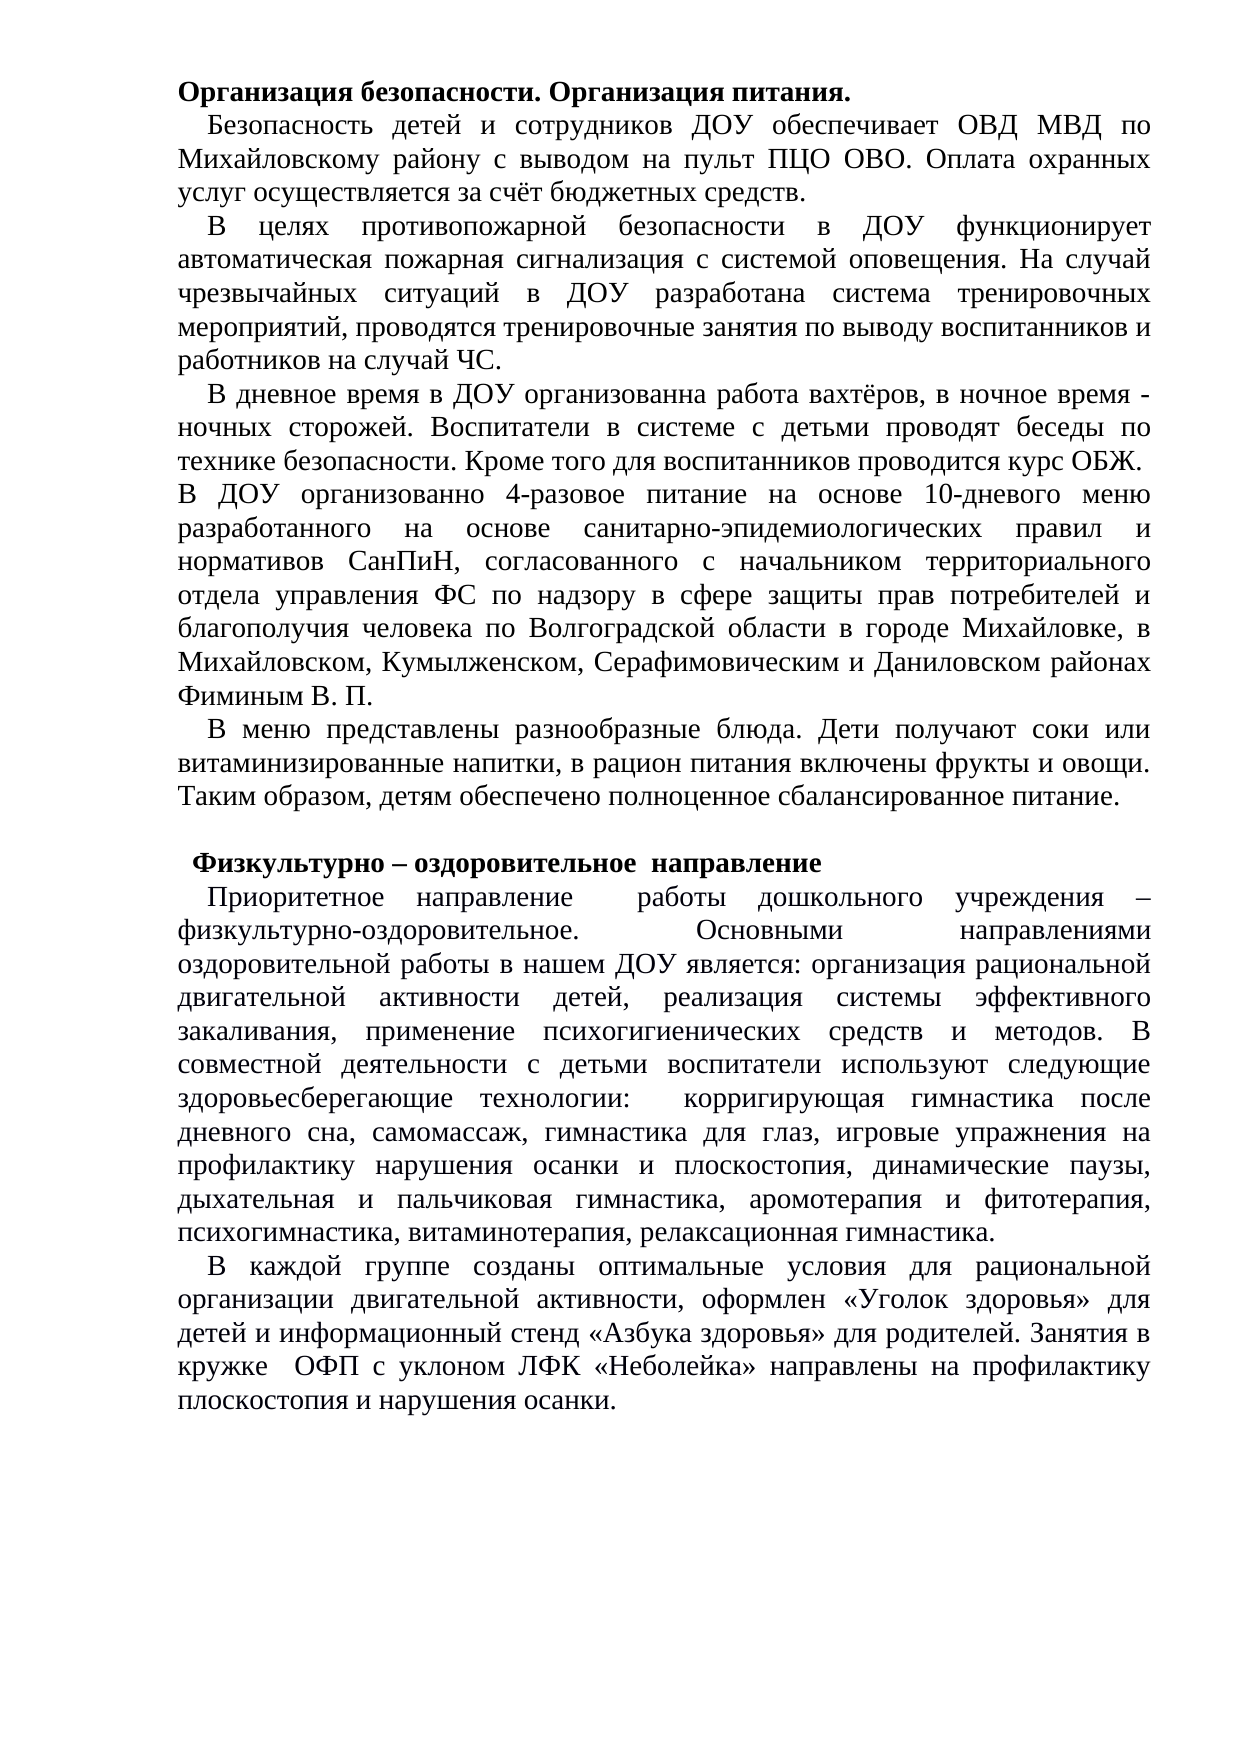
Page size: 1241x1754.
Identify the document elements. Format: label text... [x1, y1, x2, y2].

text Организация безопасности. Организация питания. [177, 74, 1152, 107]
text В ДОУ организованно 4-разовое питание на основе 10-дневого меню разработанного на основе санитарно-эпидемиологических правил и нормативов СанПиН, согласованного с начальником территориального отдела управления ФС по надзору в сфере защиты прав потребителей и благополучия человека по Волгоградской области в городе Михайловке, в Михайловском, Кумылженском, Серафимовическим и Даниловском районах Фиминым В. П. [177, 476, 1152, 711]
text Безопасность детей и сотрудников ДОУ обеспечивает ОВД МВД по Михайловскому району с выводом на пульт ПЦО ОВО. Оплата охранных услуг осуществляется за счёт бюджетных средств. [177, 107, 1152, 208]
text В дневное время в ДОУ организованна работа вахтёров, в ночное время - ночных сторожей. Воспитатели в системе с детьми проводят беседы по технике безопасности. Кроме того для воспитанников проводится курс ОБЖ. [177, 376, 1152, 476]
text Физкультурно – оздоровительное направление [177, 845, 1152, 879]
text В меню представлены разнообразные блюда. Дети получают соки или витаминизированные напитки, в рацион питания включены фрукты и овощи. Таким образом, детям обеспечено полноценное сбалансированное питание. [177, 711, 1152, 812]
text В целях противопожарной безопасности в ДОУ функционирует автоматическая пожарная сигнализация с системой оповещения. На случай чрезвычайных ситуаций в ДОУ разработана система тренировочных мероприятий, проводятся тренировочные занятия по выводу воспитанников и работников на случай ЧС. [177, 208, 1152, 376]
text Приоритетное направление работы дошкольного учреждения – физкультурно-оздоровительное. Основными направлениями оздоровительной работы в нашем ДОУ является: организация рациональной двигательной активности детей, реализация системы эффективного закаливания, применение психогигиенических средств и методов. В совместной деятельности с детьми воспитатели используют следующие здоровьесберегающие технологии: корригирующая гимнастика после дневного сна, самомассаж, гимнастика для глаз, игровые упражнения на профилактику нарушения осанки и плоскостопия, динамические паузы, дыхательная и пальчиковая гимнастика, аромотерапия и фитотерапия, психогимнастика, витаминотерапия, релаксационная гимнастика. [177, 879, 1152, 1248]
text В каждой группе созданы оптимальные условия для рациональной организации двигательной активности, оформлен «Уголок здоровья» для детей и информационный стенд «Азбука здоровья» для родителей. Занятия в кружке ОФП с уклоном ЛФК «Неболейка» направлены на профилактику плоскостопия и нарушения осанки. [177, 1248, 1152, 1416]
